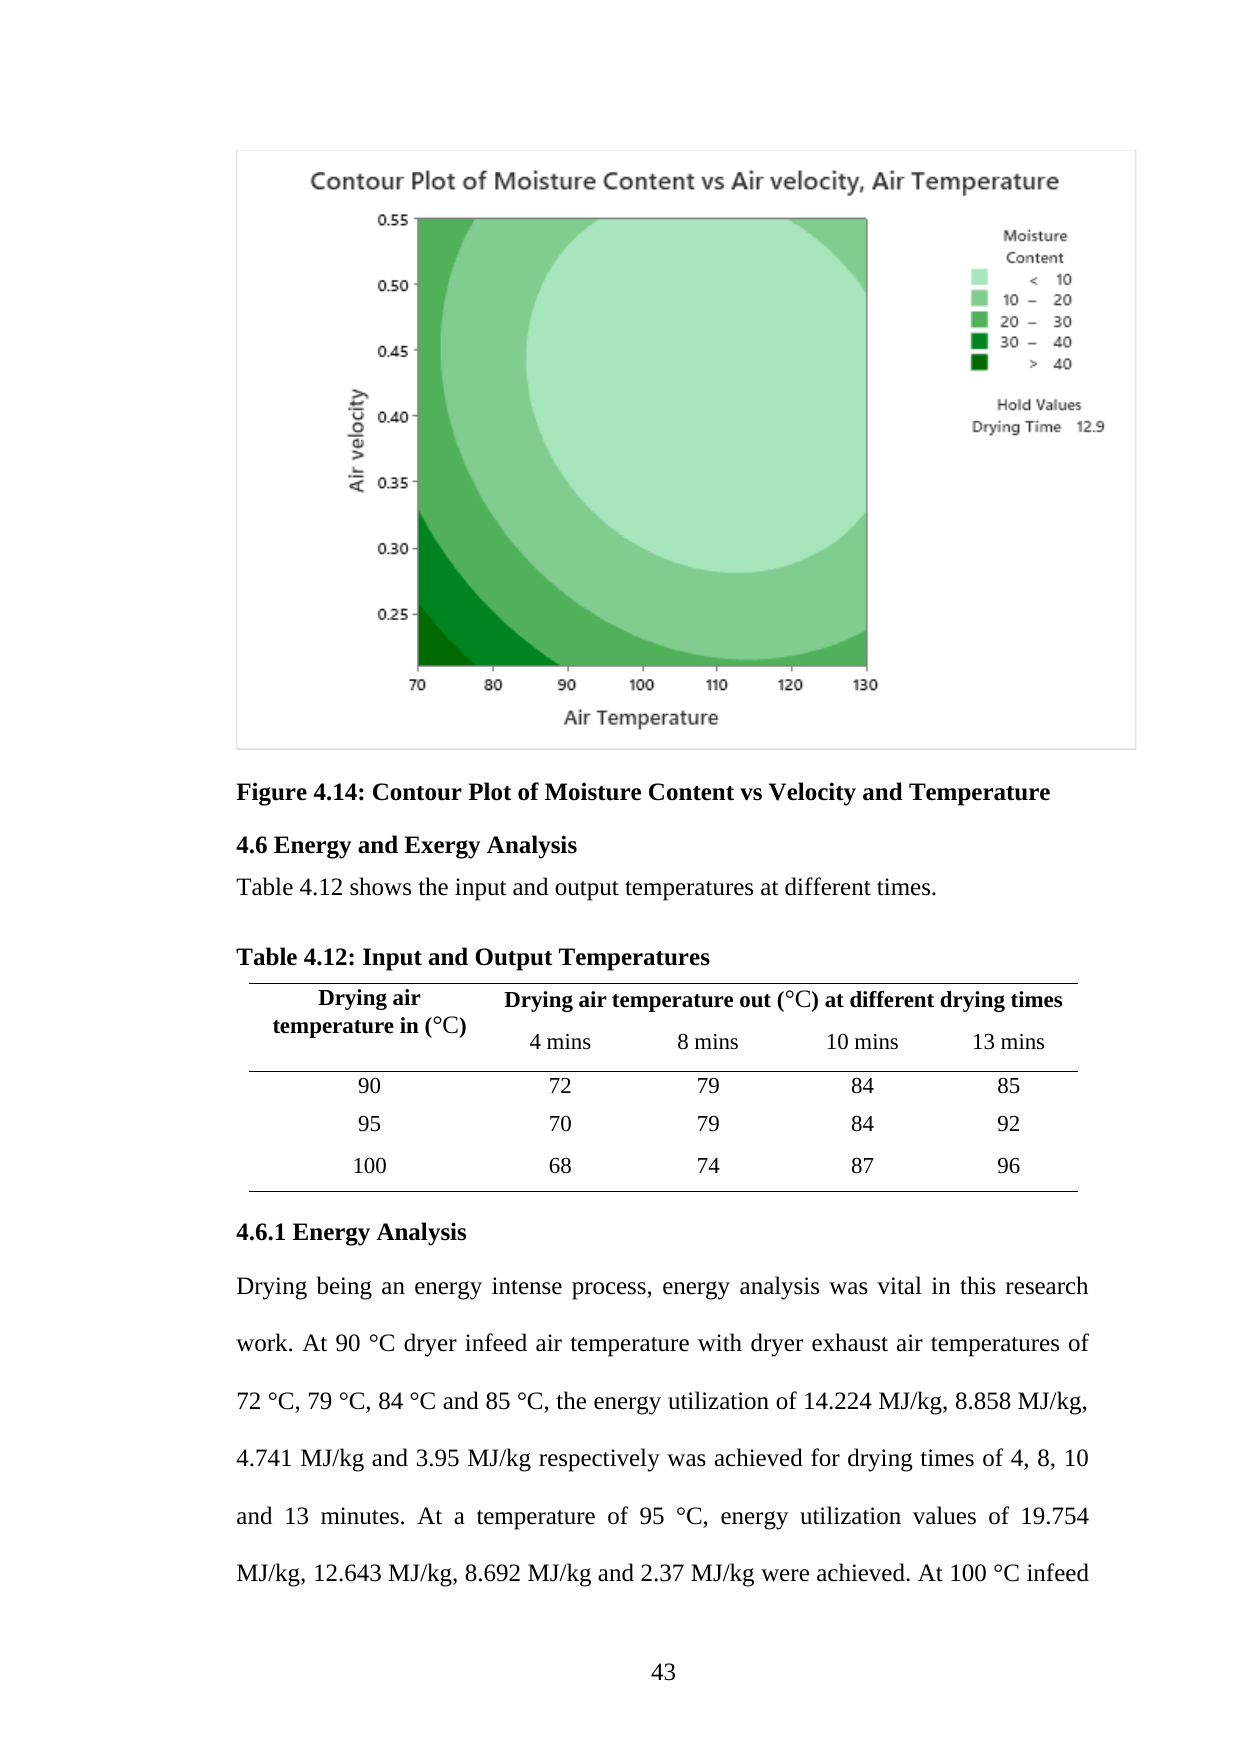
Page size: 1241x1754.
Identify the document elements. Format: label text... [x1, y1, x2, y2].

table_cell 13 mins [939, 1027, 1077, 1071]
table_cell 4 mins [490, 1027, 631, 1071]
table_cell 79 [631, 1110, 785, 1152]
table_cell 87 [785, 1152, 939, 1191]
table_cell 68 [490, 1152, 631, 1191]
table_cell 79 [631, 1072, 785, 1110]
table_cell 10 mins [785, 1027, 939, 1071]
table_cell 84 [785, 1072, 939, 1110]
table_cell 70 [490, 1110, 631, 1152]
table_cell 74 [631, 1152, 785, 1191]
table_header Drying air temperature in (°C) [249, 984, 489, 1071]
subtitle Energy Analysis [236, 1217, 1090, 1246]
table_cell 92 [939, 1110, 1077, 1152]
table_cell 96 [939, 1152, 1077, 1191]
subtitle Energy and Exergy Analysis [236, 831, 1090, 859]
picture [236, 150, 1137, 750]
table_cell 90 [249, 1072, 489, 1110]
table_cell 72 [490, 1072, 631, 1110]
table_cell 84 [785, 1110, 939, 1152]
table_cell 85 [939, 1072, 1077, 1110]
table_header Drying air temperature out (°C) at different drying times [490, 984, 1077, 1027]
table_cell 8 mins [631, 1027, 785, 1071]
table_cell 95 [249, 1110, 489, 1152]
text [236, 1271, 1090, 1587]
table_cell 100 [249, 1152, 489, 1191]
